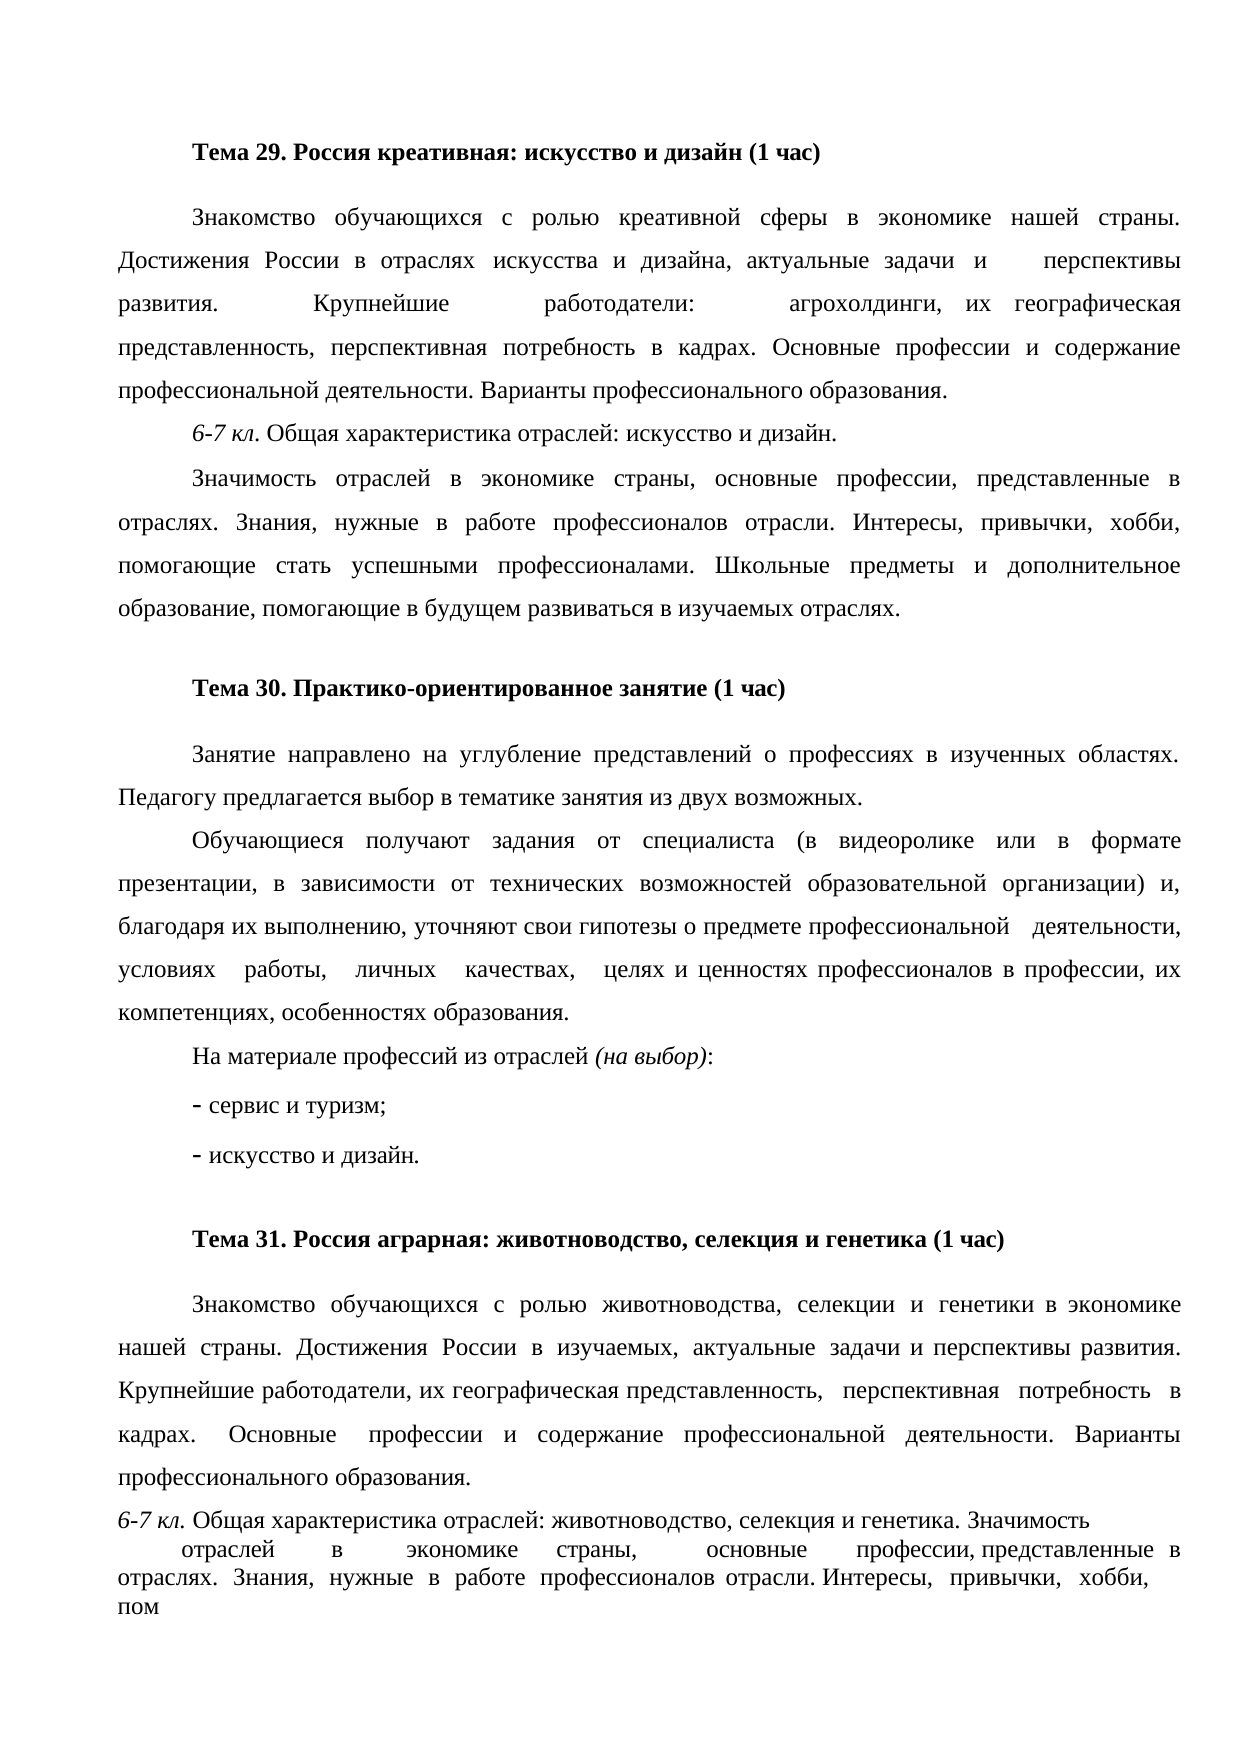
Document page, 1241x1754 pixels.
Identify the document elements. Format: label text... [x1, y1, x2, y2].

text Знакомство обучающихся с ролью животноводства, селекции и генетики в экономике нашей страны. Достижения России в изучаемых, актуальные задачи и перспективы развития. Крупнейшие работодатели, их географическая представленность, перспективная потребность в кадрах. Основные профессии и содержание профессиональной деятельности. Варианты профессионального образования. [118, 1289, 1181, 1491]
text 6-7 кл. Общая характеристика отраслей: искусство и дизайн. [192, 418, 1192, 447]
text Знакомство обучающихся с ролью креативной сферы в экономике нашей страны. Достижения России в отраслях искусства и дизайна, актуальные задачи и перспективы развития. Крупнейшие работодатели: агрохолдинги, их географическая представленность, перспективная потребность в кадрах. Основные профессии и содержание профессиональной деятельности. Варианты профессионального образования. [118, 202, 1181, 403]
text Занятие направлено на углубление представлений о профессиях в изученных областях. Педагогу предлагается выбор в тематике занятия из двух возможных. [118, 739, 1181, 811]
subtitle Тема 29. Россия креативная: искусство и дизайн (1 час) [192, 137, 1192, 166]
subtitle Тема 30. Практико-ориентированное занятие (1 час) [192, 673, 1192, 702]
list искусство и дизайн. [192, 1136, 1192, 1170]
text На материале профессий из отраслей (на выбор): [192, 1041, 1192, 1069]
text Значимость отраслей в экономике страны, основные профессии, представленные в отраслях. Знания, нужные в работе профессионалов отрасли. Интересы, привычки, хобби, помогающие стать успешными профессионалами. Школьные предметы и дополнительное образование, помогающие в будущем развиваться в изучаемых отраслях. [118, 463, 1182, 622]
subtitle Тема 31. Россия аграрная: животноводство, селекция и генетика (1 час) [192, 1224, 1192, 1253]
text Обучающиеся получают задания от специалиста (в видеоролике или в формате презентации, в зависимости от технических возможностей образовательной организации) и, благодаря их выполнению, уточняют свои гипотезы о предмете профессиональной деятельности, условиях работы, личных качествах, целях и ценностях профессионалов в профессии, их компетенциях, особенностях образования. [118, 825, 1181, 1026]
list сервис и туризм; [192, 1086, 1192, 1120]
text 6-7 кл. Общая характеристика отраслей: животноводство, селекция и генетика. Значимость отраслей в экономике страны, основные профессии, представленные в отраслях. Знания, нужные в работе профессионалов отрасли. Интересы, привычки, хобби, пом [117, 1505, 1192, 1620]
